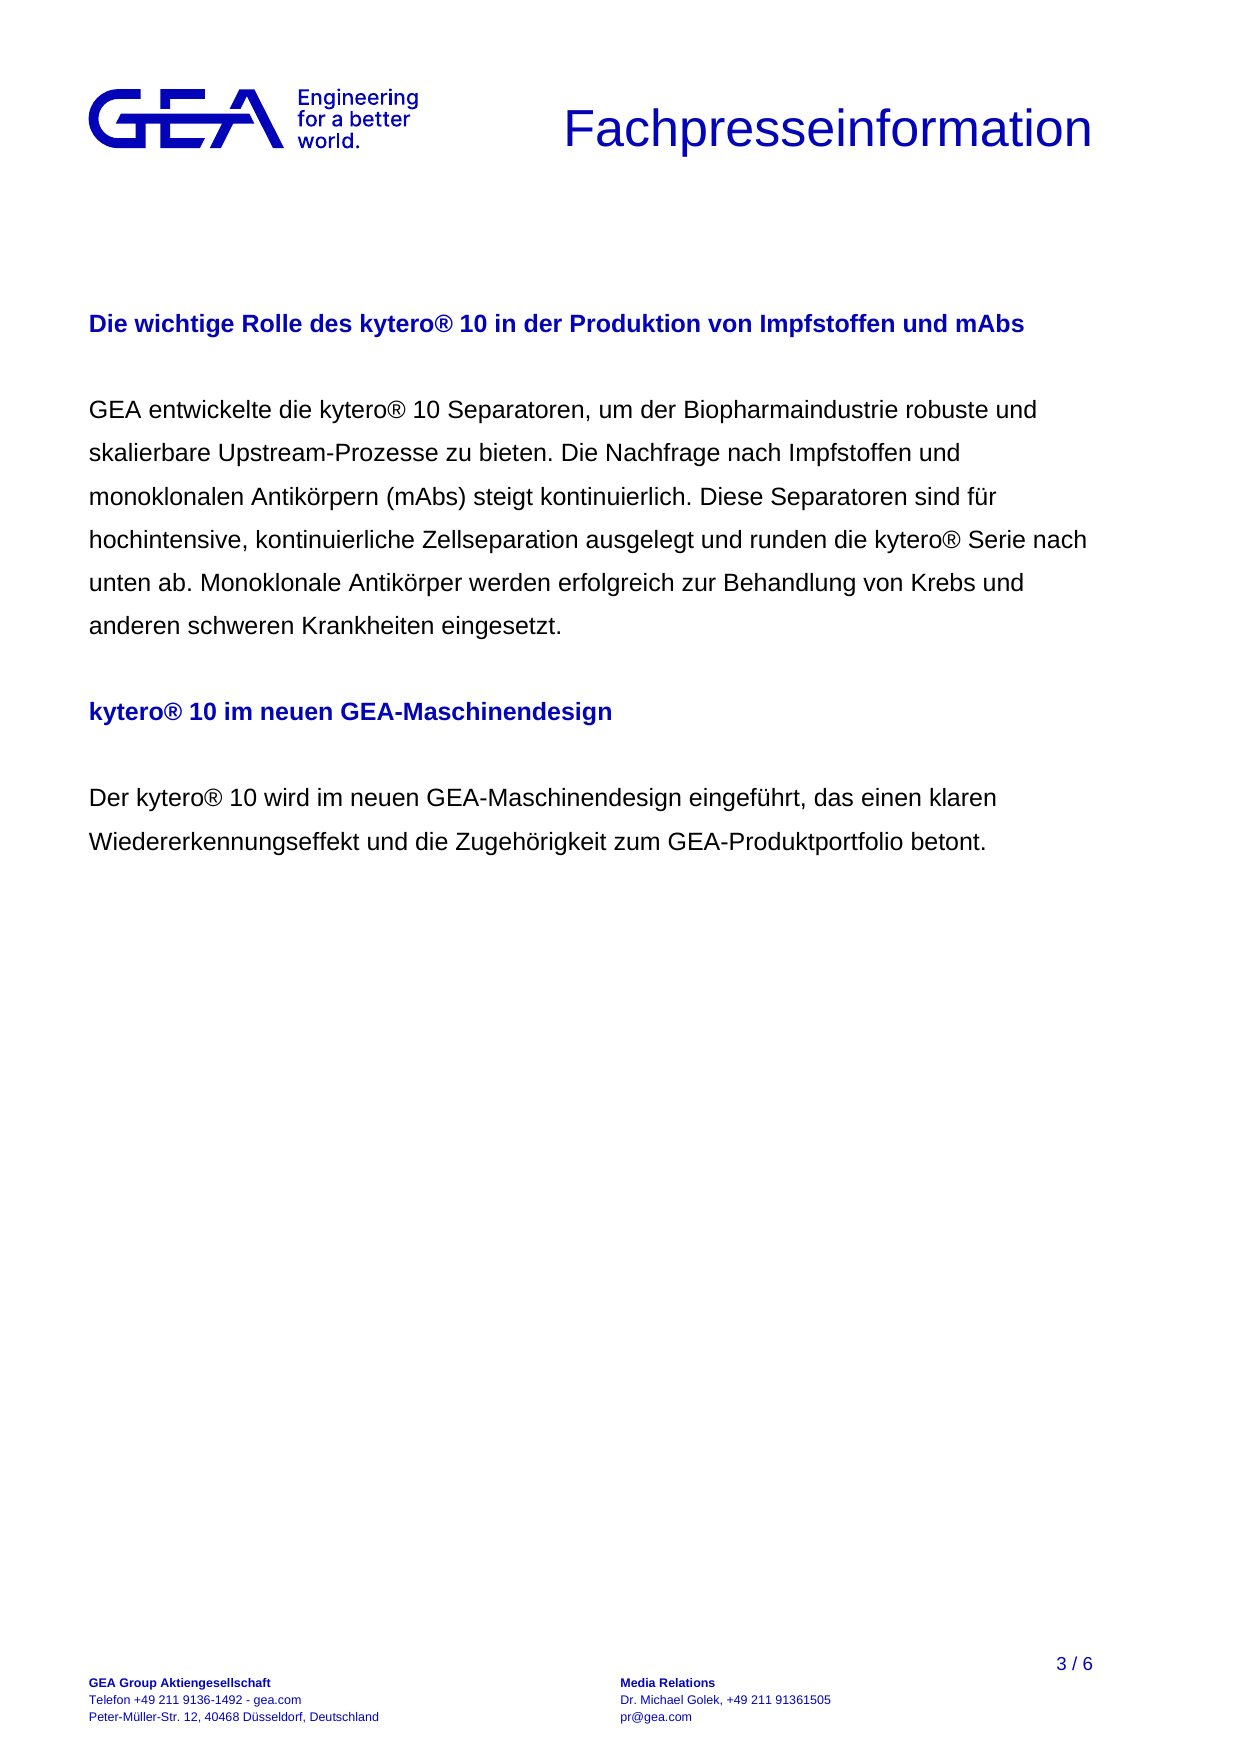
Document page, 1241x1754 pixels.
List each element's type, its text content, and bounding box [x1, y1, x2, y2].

text GEA entwickelte die kytero® 10 Separatoren, um der Biopharmaindustrie robuste und skalierbare Upstream-Prozesse zu bieten. Die Nachfrage nach Impfstoffen und monoklonalen Antikörpern (mAbs) steigt kontinuierlich. Diese Separatoren sind für hochintensive, kontinuierliche Zellseparation ausgelegt und runden die kytero® Serie nach unten ab. Monoklonale Antikörper werden erfolgreich zur Behandlung von Krebs und anderen schweren Krankheiten eingesetzt. [89, 395, 1093, 639]
text Die wichtige Rolle des kytero® 10 in der Produktion von Impfstoffen und mAbs [89, 309, 1093, 338]
text Der kytero® 10 wird im neuen GEA-Maschinendesign eingeführt, das einen klaren Wiedererkennungseffekt und die Zugehörigkeit zum GEA-Produktportfolio betont. [89, 783, 1093, 855]
text kytero® 10 im neuen GEA-Maschinendesign [89, 697, 1093, 726]
